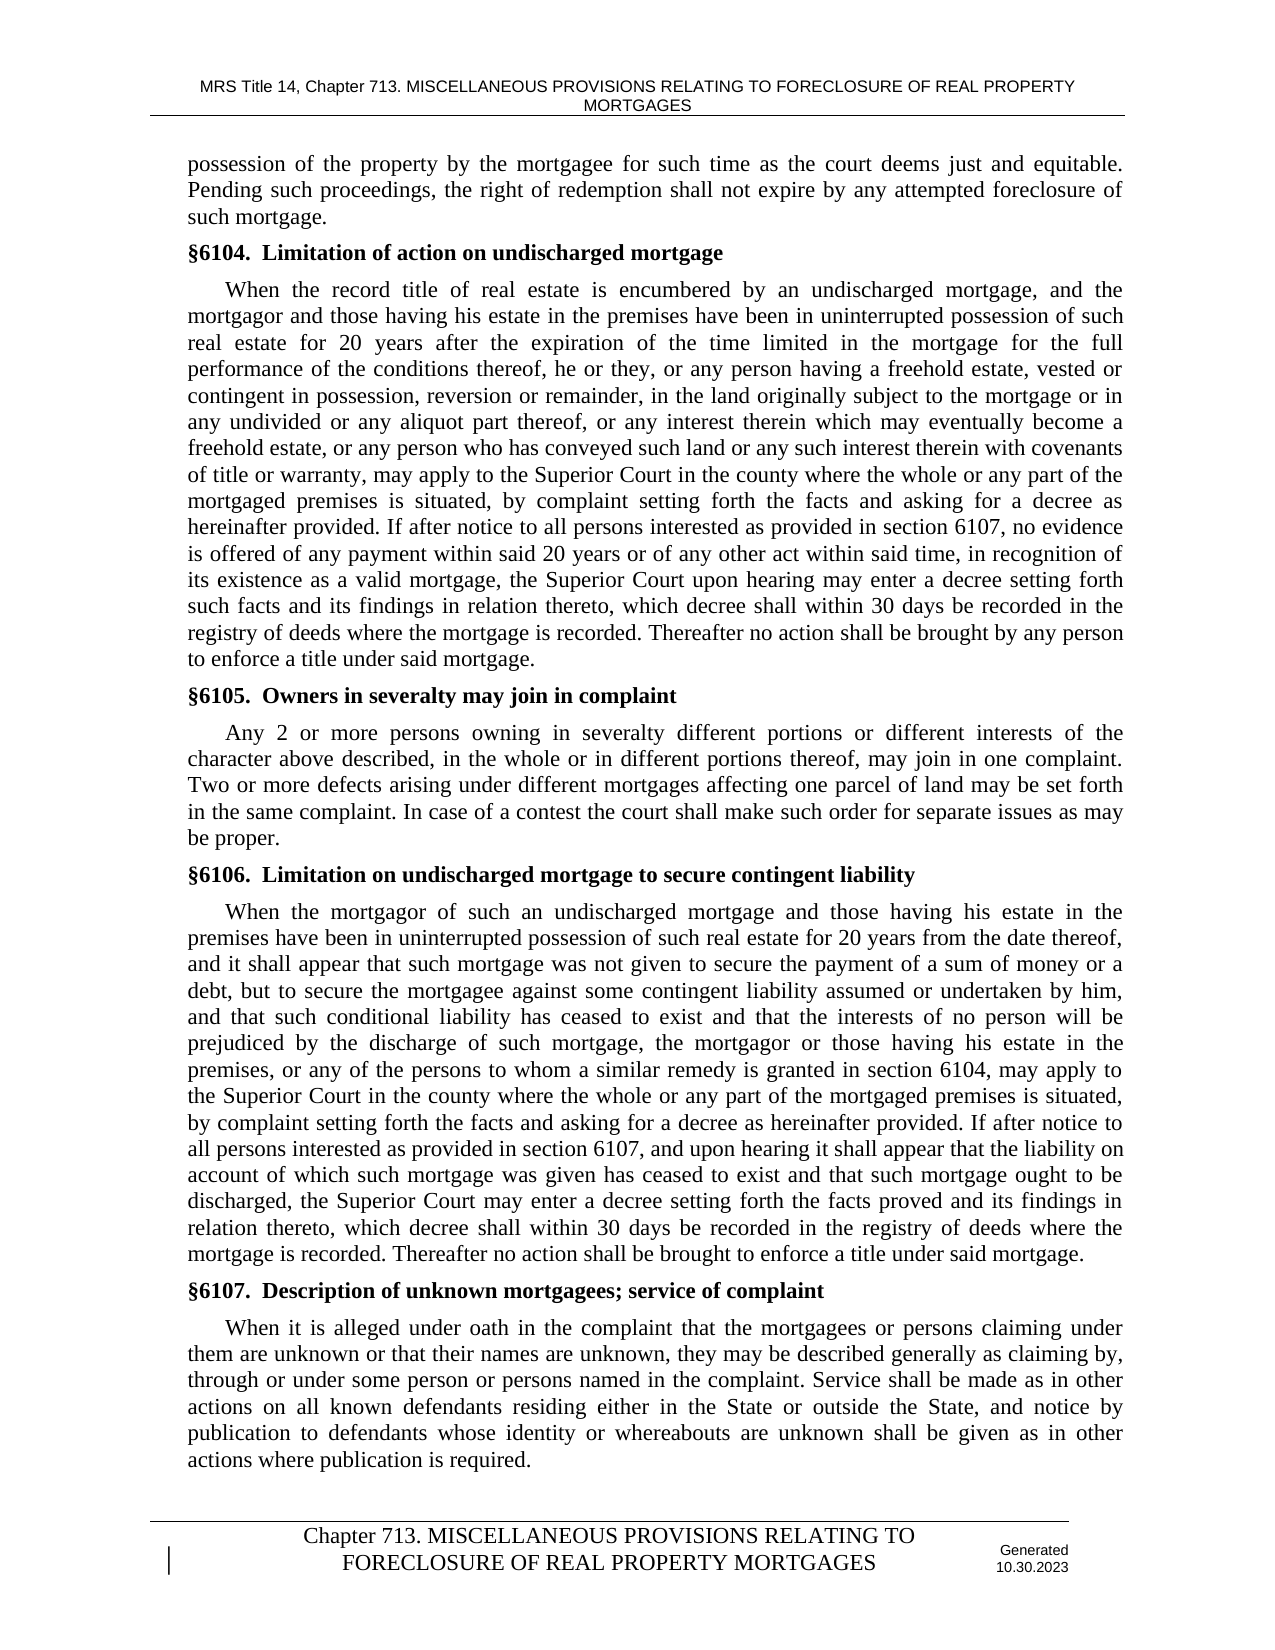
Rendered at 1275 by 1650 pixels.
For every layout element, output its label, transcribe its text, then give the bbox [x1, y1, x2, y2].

text §6104. Limitation of action on undischarged mortgage [187, 239, 1125, 266]
text Any 2 or more persons owning in severalty different portions or different interests of the character above described, in the whole or in different portions thereof, may join in one complaint. Two or more defects arising under different mortgages affecting one parcel of land may be set forth in the same complaint. In case of a contest the court shall make such order for separate issues as may be proper. [187, 719, 1125, 851]
text §6107. Description of unknown mortgagees; service of complaint [187, 1277, 1125, 1303]
text When the mortgagor of such an undischarged mortgage and those having his estate in the premises have been in uninterrupted possession of such real estate for 20 years from the date thereof, and it shall appear that such mortgage was not given to secure the payment of a sum of money or a debt, but to secure the mortgagee against some contingent liability assumed or undertaken by him, and that such conditional liability has ceased to exist and that the interests of no person will be prejudiced by the discharge of such mortgage, the mortgagor or those having his estate in the premises, or any of the persons to whom a similar remedy is granted in section 6104, may apply to the Superior Court in the county where the whole or any part of the mortgaged premises is situated, by complaint setting forth the facts and asking for a decree as hereinafter provided. If after notice to all persons interested as provided in section 6107, and upon hearing it shall appear that the liability on account of which such mortgage was given has ceased to exist and that such mortgage ought to be discharged, the Superior Court may enter a decree setting forth the facts proved and its findings in relation thereto, which decree shall within 30 days be recorded in the registry of deeds where the mortgage is recorded. Thereafter no action shall be brought to enforce a title under said mortgage. [187, 898, 1125, 1267]
text §6105. Owners in severalty may join in complaint [187, 682, 1125, 708]
text §6106. Limitation on undischarged mortgage to secure contingent liability [187, 861, 1125, 887]
text When the record title of real estate is encumbered by an undischarged mortgage, and the mortgagor and those having his estate in the premises have been in uninterrupted possession of such real estate for 20 years after the expiration of the time limited in the mortgage for the full performance of the conditions thereof, he or they, or any person having a freehold estate, vested or contingent in possession, reversion or remainder, in the land originally subject to the mortgage or in any undivided or any aliquot part thereof, or any interest therein which may eventually become a freehold estate, or any person who has conveyed such land or any such interest therein with covenants of title or warranty, may apply to the Superior Court in the county where the whole or any part of the mortgaged premises is situated, by complaint setting forth the facts and asking for a decree as hereinafter provided. If after notice to all persons interested as provided in section 6107, no evidence is offered of any payment within said 20 years or of any other act within said time, in recognition of its existence as a valid mortgage, the Superior Court upon hearing may enter a decree setting forth such facts and its findings in relation thereto, which decree shall within 30 days be recorded in the registry of deeds where the mortgage is recorded. Thereafter no action shall be brought by any person to enforce a title under said mortgage. [187, 276, 1125, 672]
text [187, 150, 1125, 229]
text When it is alleged under oath in the complaint that the mortgagees or persons claiming under them are unknown or that their names are unknown, they may be described generally as claiming by, through or under some person or persons named in the complaint. Service shall be made as in other actions on all known defendants residing either in the State or outside the State, and notice by publication to defendants whose identity or whereabouts are unknown shall be given as in other actions where publication is required. [187, 1314, 1125, 1472]
